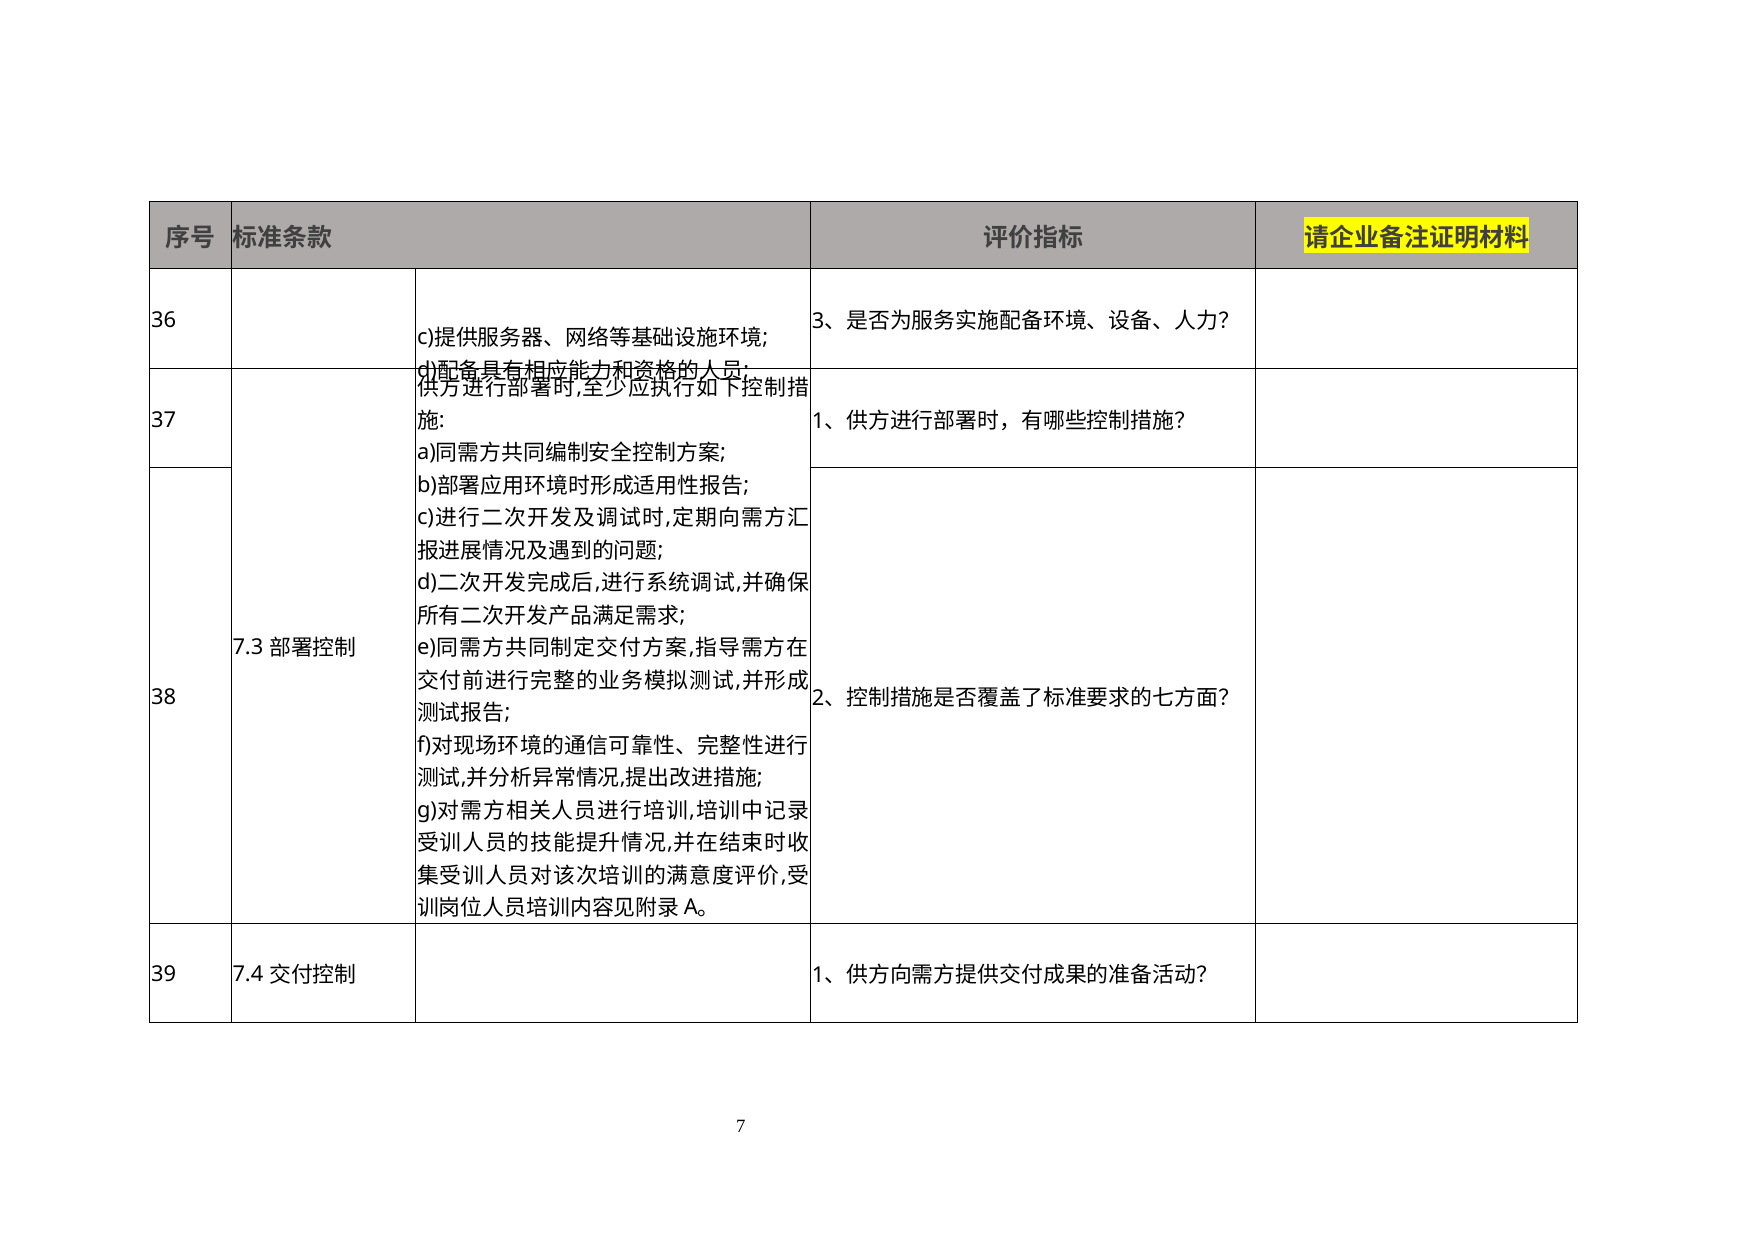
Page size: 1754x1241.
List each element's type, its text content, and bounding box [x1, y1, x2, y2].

table_cell [1256, 369, 1577, 467]
table_cell [1256, 269, 1577, 368]
table_cell 1、供方向需方提供交付成果的准备活动？ [811, 924, 1255, 1022]
table_cell 供方进行部署时,至少应执行如下控制措施: a)同需方共同编制安全控制方案; b)部署应用环境时形成适用性报告; c)进行二次开发及调试时,定期向需方汇报进展情况及遇到的问题; d)二次开发完成后,进行系统调试,并确保所有二次开发产品满足需求; e)同需方共同制定交付方案,指导需方在交付前进行完整的业务模拟测试,并形成测试报告; f)对现场环境的通信可靠性、完整性进行测试,并分析异常情况,提出改进措施; g)对需方相关人员进行培训,培训中记录受训人员的技能提升情况,并在结束时收集受训人员对该次培训的满意度评价,受训岗位人员培训内容见附录A。 [416, 369, 810, 922]
table_header 评价指标 [811, 202, 1255, 268]
table_cell 7.4 交付控制 [232, 924, 415, 1022]
table_cell 2、控制措施是否覆盖了标准要求的七方面？ [811, 468, 1255, 922]
table_cell 3、是否为服务实施配备环境、设备、人力？ [811, 269, 1255, 368]
table_cell [150, 369, 231, 467]
table_cell 7.3 部署控制 [232, 369, 415, 922]
table_cell [150, 924, 231, 1022]
table_header 标准条款 [232, 202, 810, 268]
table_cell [416, 924, 810, 1022]
table_cell [150, 269, 231, 368]
table_header 序号 [150, 202, 231, 268]
table_cell [150, 468, 231, 922]
table_cell 1、供方进行部署时，有哪些控制措施？ [811, 369, 1255, 467]
table_cell [1256, 924, 1577, 1022]
table_cell [1256, 468, 1577, 922]
table_header 请企业备注证明材料 [1256, 202, 1577, 268]
